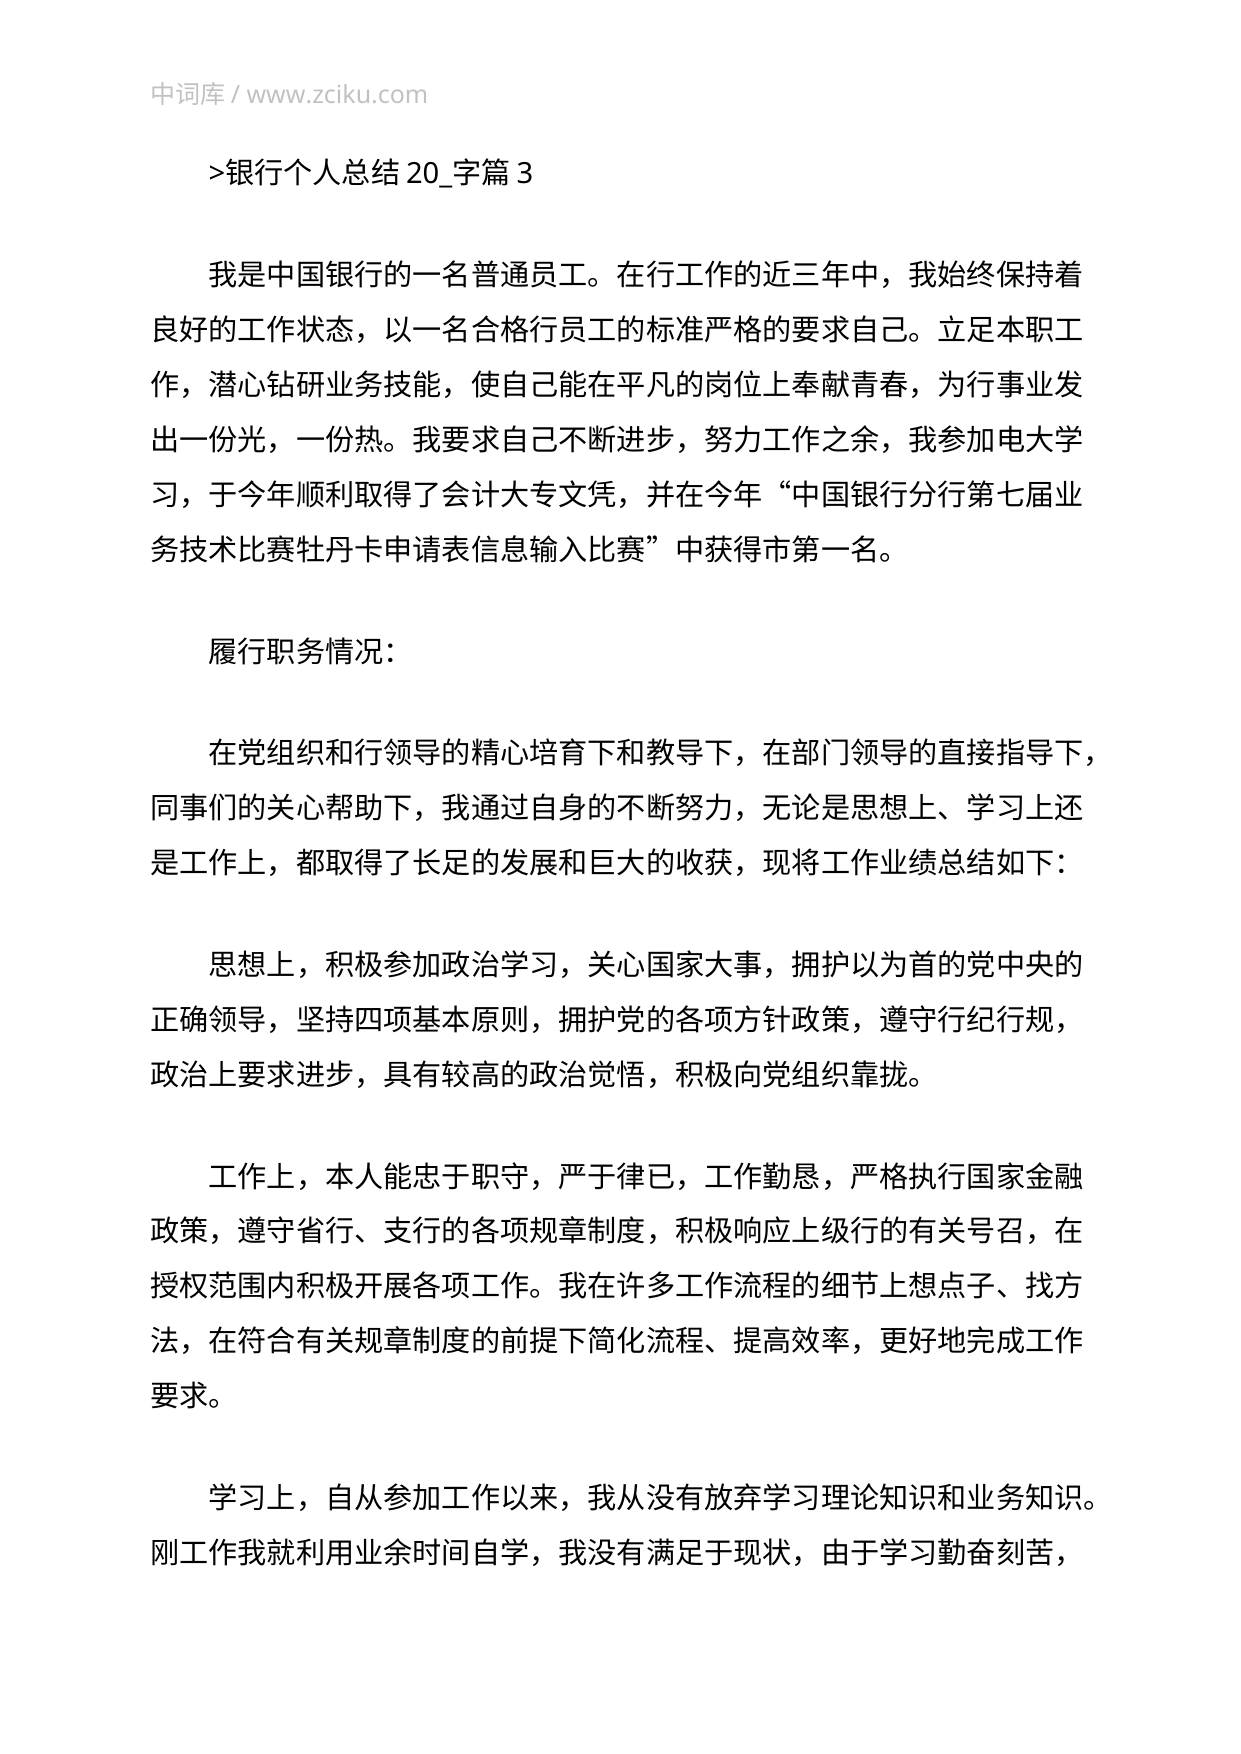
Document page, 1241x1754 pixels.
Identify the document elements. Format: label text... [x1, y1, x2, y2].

text 履行职务情况： [150, 628, 1090, 671]
text 我是中国银行的一名普通员工。在行工作的近三年中，我始终保持着良好的工作状态，以一名合格行员工的标准严格的要求自己。立足本职工作，潜心钻研业务技能，使自己能在平凡的岗位上奉献青春，为行事业发出一份光，一份热。我要求自己不断进步，努力工作之余，我参加电大学习，于今年顺利取得了会计大专文凭，并在今年“中国银行分行第七届业务技术比赛牡丹卡申请表信息输入比赛”中获得市第一名。 [150, 252, 1090, 569]
text 在党组织和行领导的精心培育下和教导下，在部门领导的直接指导下，同事们的关心帮助下，我通过自身的不断努力，无论是思想上、学习上还是工作上，都取得了长足的发展和巨大的收获，现将工作业绩总结如下： [150, 730, 1090, 882]
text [150, 1474, 1090, 1572]
text 思想上，积极参加政治学习，关心国家大事，拥护以为首的党中央的正确领导，坚持四项基本原则，拥护党的各项方针政策，遵守行纪行规，政治上要求进步，具有较高的政治觉悟，积极向党组织靠拢。 [150, 942, 1090, 1094]
text 工作上，本人能忠于职守，严于律已，工作勤恳，严格执行国家金融政策，遵守省行、支行的各项规章制度，积极响应上级行的有关号召，在授权范围内积极开展各项工作。我在许多工作流程的细节上想点子、找方法，在符合有关规章制度的前提下简化流程、提高效率，更好地完成工作要求。 [150, 1153, 1090, 1415]
text >银行个人总结20_字篇3 [150, 150, 1090, 192]
